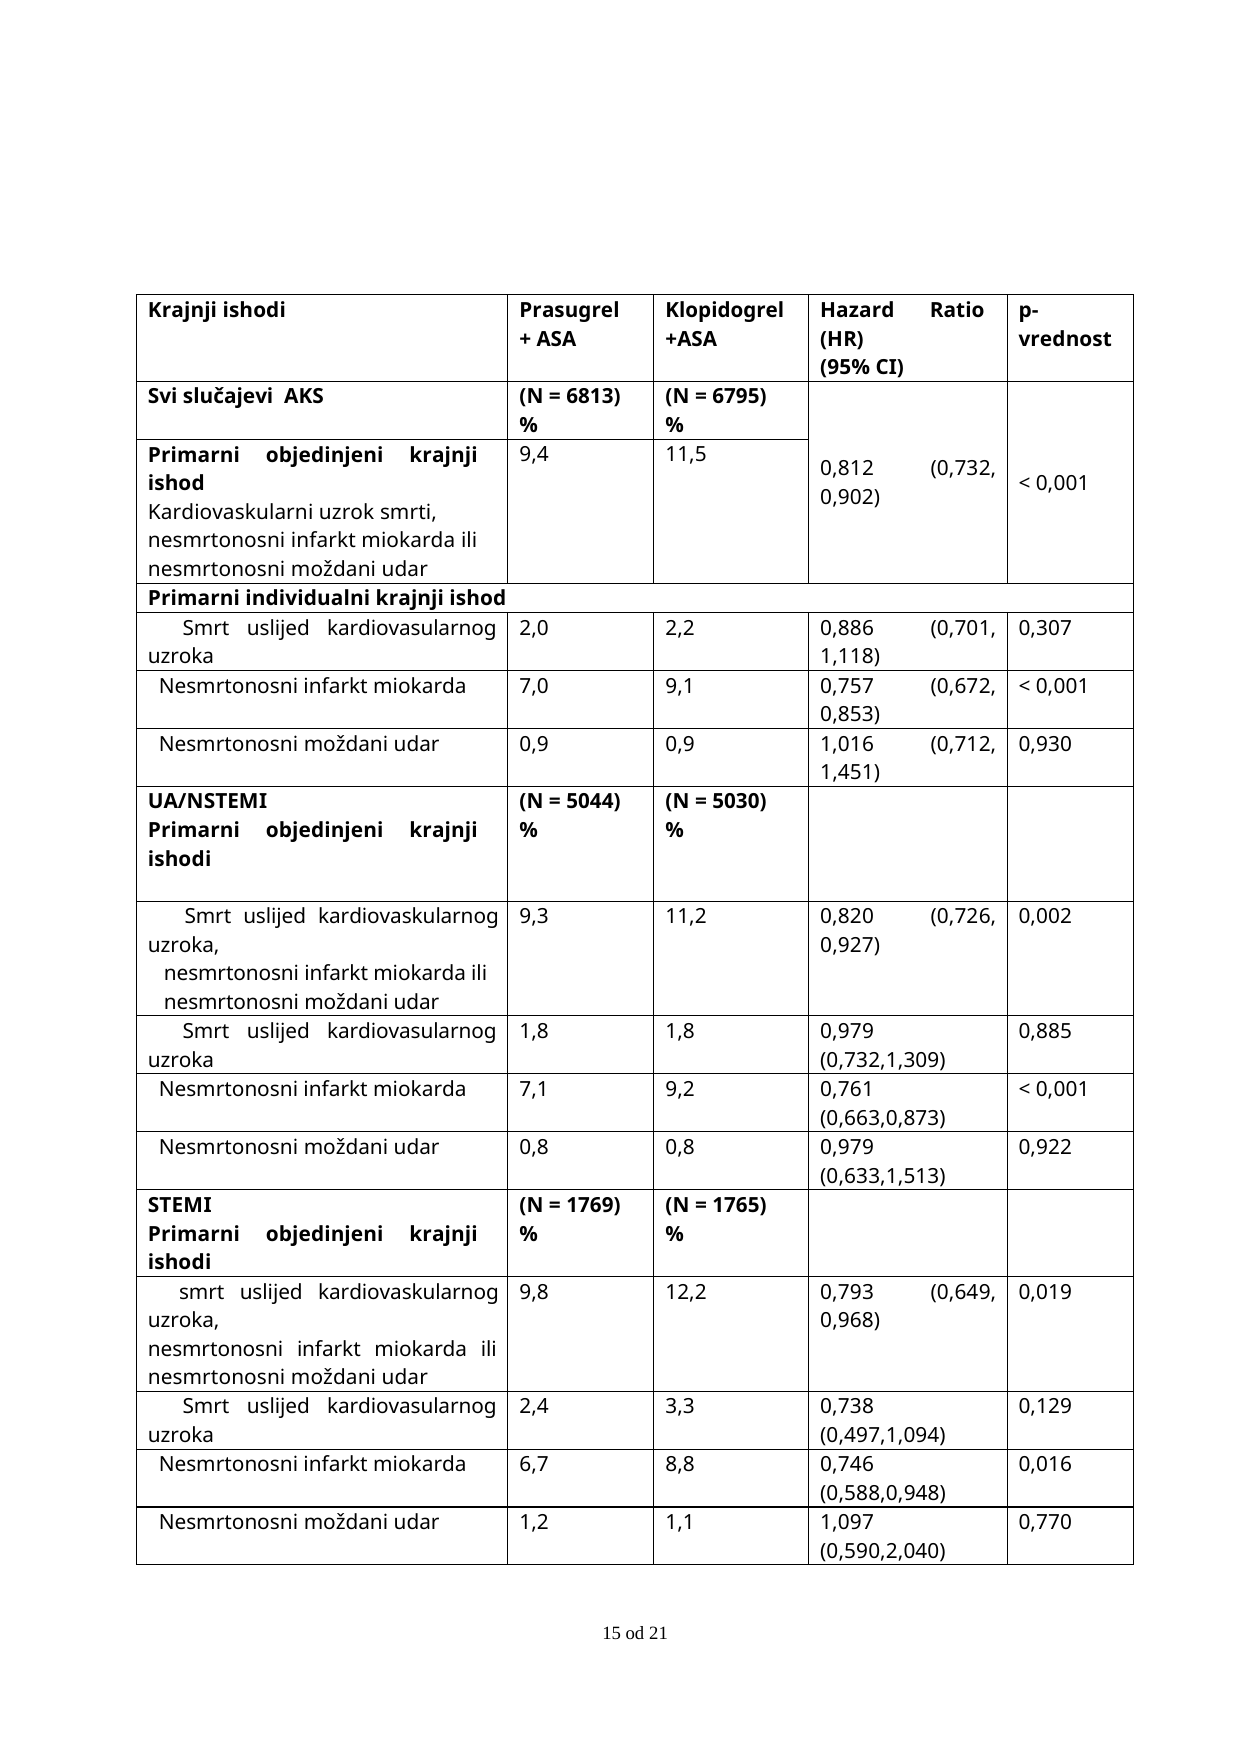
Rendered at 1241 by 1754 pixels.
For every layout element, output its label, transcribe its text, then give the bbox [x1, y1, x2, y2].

table_cell 0,746 (0,588,0,948) [809, 1450, 1007, 1506]
table_header Prasugrel + ASA [508, 295, 653, 381]
table_cell (N = 5030) % [654, 787, 808, 901]
table_cell 0,8 [508, 1132, 653, 1189]
table_cell Smrt uslijed kardiovasularnog uzroka [137, 1016, 507, 1073]
table_cell (N = 5044) % [508, 787, 653, 901]
table_cell Primarni objedinjeni krajnji ishod Kardiovaskularni uzrok smrti, nesmrtonosni infarkt miokarda ili nesmrtonosni moždani udar [137, 440, 507, 582]
table_header Krajnji ishodi [137, 295, 507, 381]
table_cell Nesmrtonosni infarkt miokarda [137, 1450, 507, 1506]
table_header Klopidogrel +ASA [654, 295, 808, 381]
table_cell 0,930 [1008, 729, 1133, 786]
table_cell 0,793 (0,649, 0,968) [809, 1277, 1007, 1391]
table_cell 0,820 (0,726, 0,927) [809, 902, 1007, 1015]
table_cell 0,812 (0,732, 0,902) [809, 382, 1007, 582]
table_cell 1,016 (0,712, 1,451) [809, 729, 1007, 786]
table_cell 0,738 (0,497,1,094) [809, 1392, 1007, 1448]
table_header Hazard Ratio (HR) (95% CI) [809, 295, 1007, 381]
table_cell [1008, 787, 1133, 901]
table_cell 3,3 [654, 1392, 808, 1448]
table_cell [809, 1190, 1007, 1276]
table_cell 1,1 [654, 1508, 808, 1564]
table_cell Nesmrtonosni infarkt miokarda [137, 1074, 507, 1131]
table_cell 0,886 (0,701, 1,118) [809, 613, 1007, 670]
table_cell Nesmrtonosni infarkt miokarda [137, 671, 507, 728]
table_cell 0,979 (0,633,1,513) [809, 1132, 1007, 1189]
table_cell 0,757 (0,672, 0,853) [809, 671, 1007, 728]
table_cell < 0,001 [1008, 671, 1133, 728]
table_cell 8,8 [654, 1450, 808, 1506]
table_cell 11,5 [654, 440, 808, 582]
table_cell smrt uslijed kardiovaskularnog uzroka, nesmrtonosni infarkt miokarda ili nesmrtonosni moždani udar [137, 1277, 507, 1391]
table_cell Smrt uslijed kardiovasularnog uzroka [137, 1392, 507, 1448]
table_cell 2,4 [508, 1392, 653, 1448]
table_cell 9,2 [654, 1074, 808, 1131]
table_cell 2,2 [654, 613, 808, 670]
table_cell UA/NSTEMI Primarni objedinjeni krajnji ishodi [137, 787, 507, 901]
table_cell 6,7 [508, 1450, 653, 1506]
table_cell 9,1 [654, 671, 808, 728]
table_cell 9,8 [508, 1277, 653, 1391]
table_cell (N = 6813) % [508, 382, 653, 438]
table_cell 7,1 [508, 1074, 653, 1131]
table_cell Smrt uslijed kardiovaskularnog uzroka, nesmrtonosni infarkt miokarda ili nesmrtonosni moždani udar [137, 902, 507, 1015]
table_cell Primarni individualni krajnji ishod [137, 584, 1133, 612]
table_cell 9,4 [508, 440, 653, 582]
table_cell 0,770 [1008, 1508, 1133, 1564]
table_cell 2,0 [508, 613, 653, 670]
table_cell Svi slučajevi AKS [137, 382, 507, 438]
table_cell STEMI Primarni objedinjeni krajnji ishodi [137, 1190, 507, 1276]
table_header p-vrednost [1008, 295, 1133, 381]
table_cell 0,9 [508, 729, 653, 786]
table_cell 7,0 [508, 671, 653, 728]
table_cell 1,2 [508, 1508, 653, 1564]
table_cell 0,885 [1008, 1016, 1133, 1073]
table_cell 9,3 [508, 902, 653, 1015]
table_cell 12,2 [654, 1277, 808, 1391]
table_cell 0,002 [1008, 902, 1133, 1015]
table_cell 1,8 [654, 1016, 808, 1073]
table_cell < 0,001 [1008, 382, 1133, 582]
table_cell Nesmrtonosni moždani udar [137, 1132, 507, 1189]
table_cell 1,097 (0,590,2,040) [809, 1508, 1007, 1564]
table_cell Nesmrtonosni moždani udar [137, 729, 507, 786]
table_cell [1008, 1190, 1133, 1276]
table_cell 0,307 [1008, 613, 1133, 670]
table_cell < 0,001 [1008, 1074, 1133, 1131]
table_cell 11,2 [654, 902, 808, 1015]
table_cell Nesmrtonosni moždani udar [137, 1508, 507, 1564]
table_cell [809, 787, 1007, 901]
table_cell 0,129 [1008, 1392, 1133, 1448]
table_cell 0,761 (0,663,0,873) [809, 1074, 1007, 1131]
table_cell 0,019 [1008, 1277, 1133, 1391]
table_cell 0,9 [654, 729, 808, 786]
table_cell 1,8 [508, 1016, 653, 1073]
table_cell 0,8 [654, 1132, 808, 1189]
table_cell 0,016 [1008, 1450, 1133, 1506]
table_cell 0,922 [1008, 1132, 1133, 1189]
table_cell 0,979 (0,732,1,309) [809, 1016, 1007, 1073]
table_cell (N = 1765) % [654, 1190, 808, 1276]
table_cell Smrt uslijed kardiovasularnog uzroka [137, 613, 507, 670]
table_cell (N = 6795) % [654, 382, 808, 438]
table_cell (N = 1769) % [508, 1190, 653, 1276]
